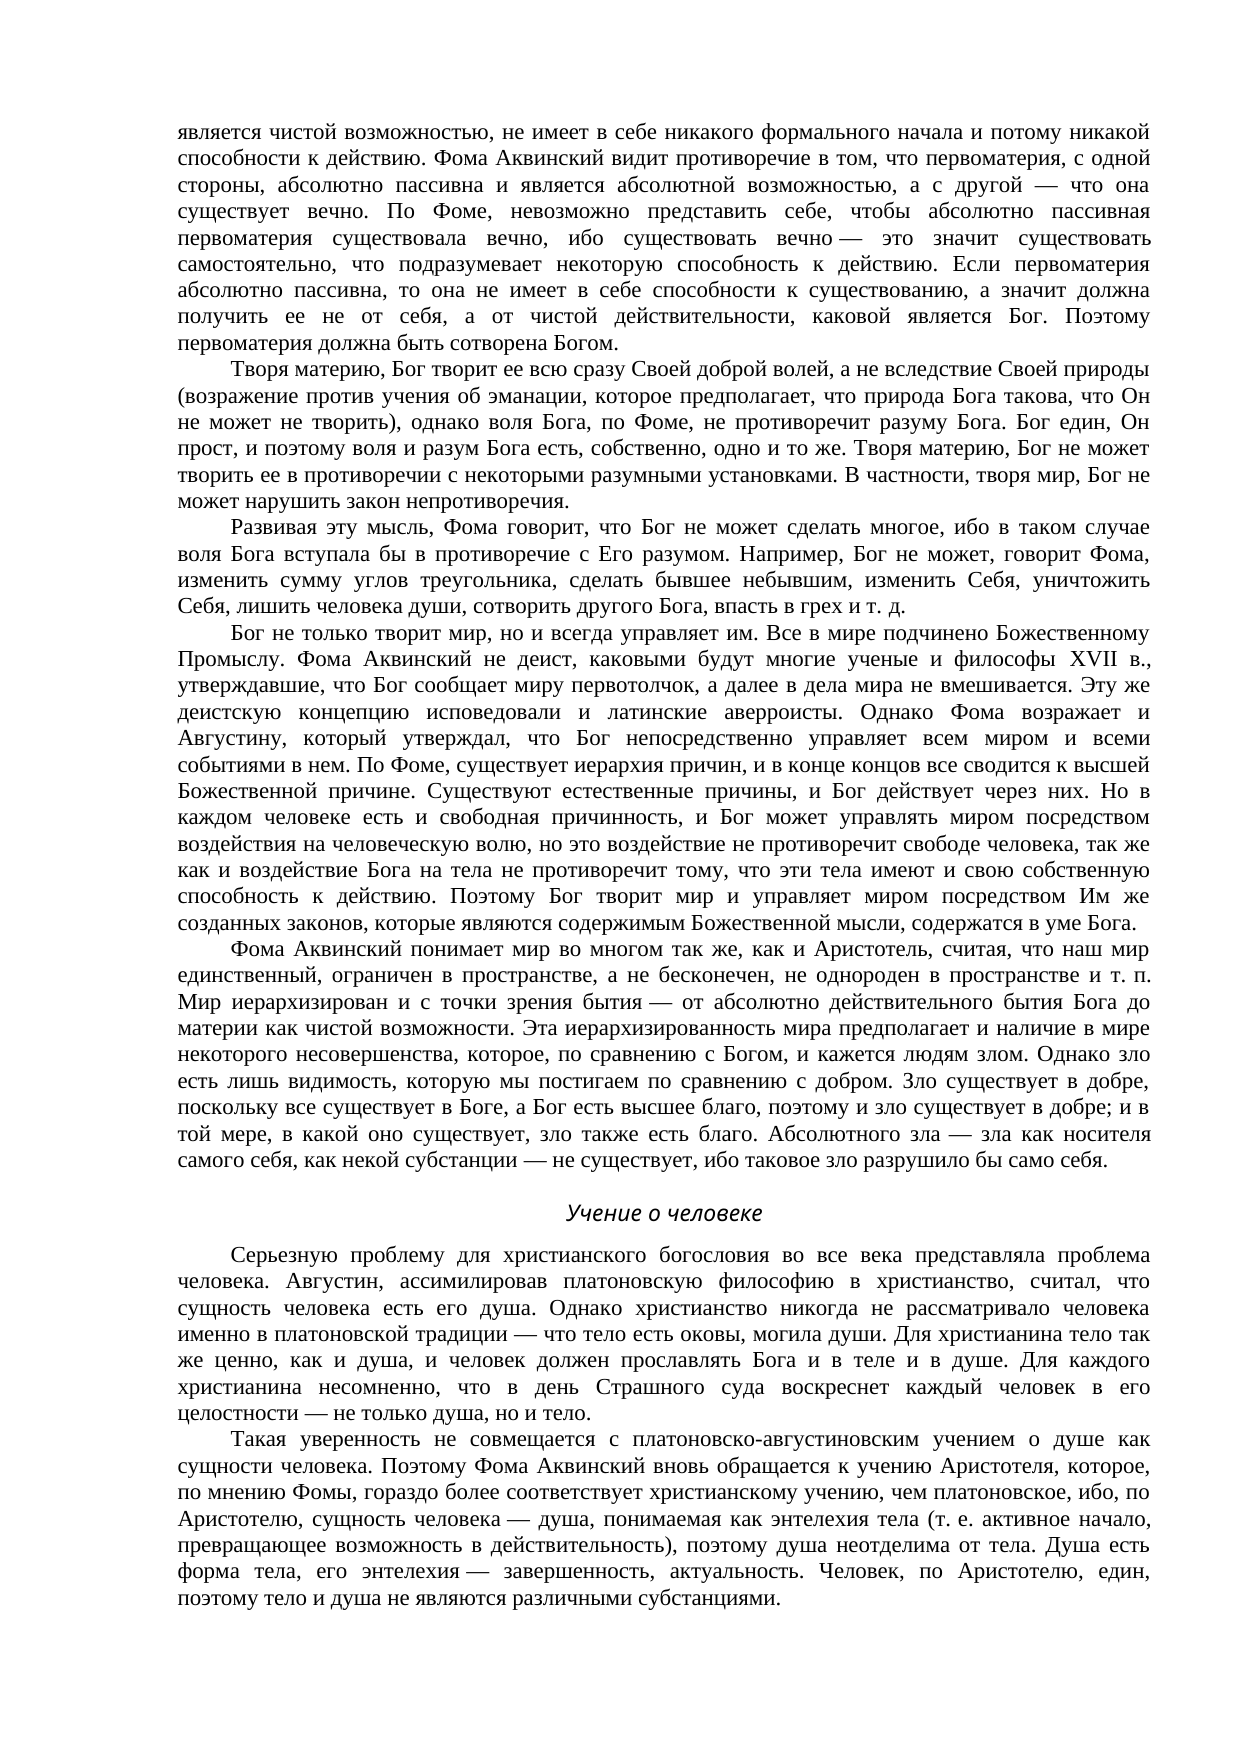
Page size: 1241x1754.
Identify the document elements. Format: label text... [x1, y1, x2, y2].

text Учение о человеке [177, 1197, 1152, 1228]
text Фома Аквинский понимает мир во многом так же, как и Аристотель, считая, что наш мир единственный, ограничен в пространстве, а не бесконечен, не однороден в пространстве и т. п. Мир иерархизирован и с точки зрения бытия — от абсолютно действительного бытия Бога до материи как чистой возможности. Эта иерархизированность мира предполагает и наличие в мире некоторого несовершенства, которое, по сравнению с Богом, и кажется людям злом. Однако зло есть лишь видимость, которую мы постигаем по сравнению с добром. Зло существует в добре, поскольку все существует в Боге, а Бог есть высшее благо, поэтому и зло существует в добре; и в той мере, в какой оно существует, зло также есть благо. Абсолютного зла — зла как носителя самого себя, как некой субстанции — не существует, ибо таковое зло разрушило бы само себя. [177, 935, 1152, 1172]
text Творя материю, Бог творит ее всю сразу Своей доброй волей, а не вследствие Своей природы (возражение против учения об эманации, которое предполагает, что природа Бога такова, что Он не может не творить), однако воля Бога, по Фоме, не противоречит разуму Бога. Бог един, Он прост, и поэтому воля и разум Бога есть, собственно, одно и то же. Творя материю, Бог не может творить ее в противоречии с некоторыми разумными установками. В частности, творя мир, Бог не может нарушить закон непротиворечия. [177, 355, 1152, 513]
text Бог не только творит мир, но и всегда управляет им. Все в мире подчинено Божественному Промыслу. Фома Аквинский не деист, каковыми будут многие ученые и философы XVII в., утверждавшие, что Бог сообщает миру первотолчок, а далее в дела мира не вмешивается. Эту же деистскую концепцию исповедовали и латинские аверроисты. Однако Фома возражает и Августину, который утверждал, что Бог непосредственно управляет всем миром и всеми событиями в нем. По Фоме, существует иерархия причин, и в конце концов все сводится к высшей Божественной причине. Существуют естественные причины, и Бог действует через них. Но в каждом человеке есть и свободная причинность, и Бог может управлять миром посредством воздействия на человеческую волю, но это воздействие не противоречит свободе человека, так же как и воздействие Бога на тела не противоречит тому, что эти тела имеют и свою собственную способность к действию. Поэтому Бог творит мир и управляет миром посредством Им же созданных законов, которые являются содержимым Божественной мысли, содержатся в уме Бога. [177, 619, 1152, 935]
text Развивая эту мысль, Фома говорит, что Бог не может сделать многое, ибо в таком случае воля Бога вступала бы в противоречие с Его разумом. Например, Бог не может, говорит Фома, изменить сумму углов треугольника, сделать бывшее небывшим, изменить Себя, уничтожить Себя, лишить человека души, сотворить другого Бога, впасть в грех и т. д. [177, 513, 1152, 619]
text Серьезную проблему для христианского богословия во все века представляла проблема человека. Августин, ассимилировав платоновскую философию в христианство, считал, что сущность человека есть его душа. Однако христианство никогда не рассматривало человека именно в платоновской традиции — что тело есть оковы, могила души. Для христианина тело так же ценно, как и душа, и человек должен прославлять Бога и в теле и в душе. Для каждого христианина несомненно, что в день Страшного суда воскреснет каждый человек в его целостности — не только душа, но и тело. [177, 1241, 1152, 1426]
text Такая уверенность не совмещается с платоновско-августиновским учением о душе как сущности человека. Поэтому Фома Аквинский вновь обращается к учению Аристотеля, которое, по мнению Фомы, гораздо более соответствует христианскому учению, чем платоновское, ибо, по Аристотелю, сущность человека — душа, понимаемая как энтелехия тела (т. е. активное начало, превращающее возможность в действительность), поэтому душа неотделима от тела. Душа есть форма тела, его энтелехия — завершенность, актуальность. Человек, по Аристотелю, един, поэтому тело и душа не являются различными субстанциями. [177, 1426, 1152, 1610]
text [177, 118, 1152, 355]
